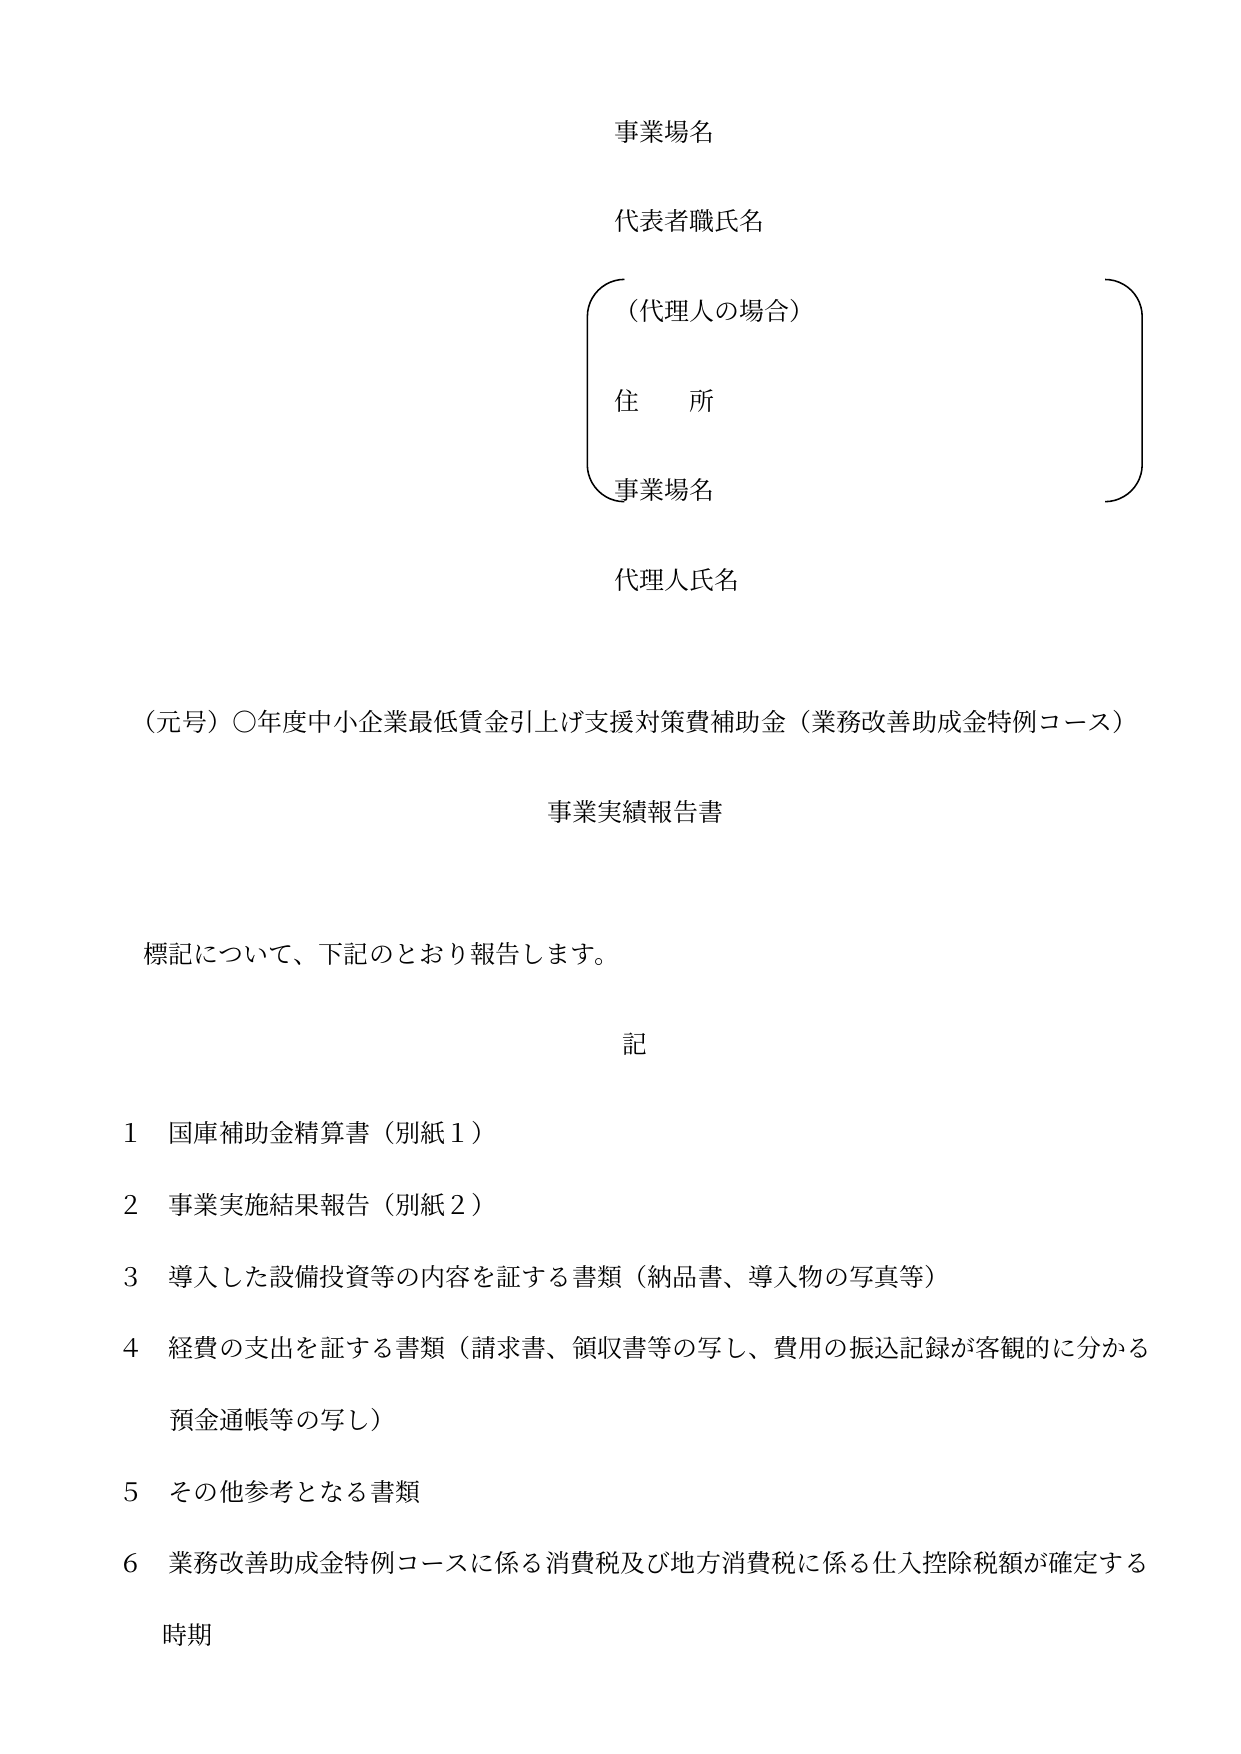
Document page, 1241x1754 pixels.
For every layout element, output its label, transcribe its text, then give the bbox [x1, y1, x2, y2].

text 住 所 [614, 363, 1141, 435]
text 代理人氏名 [614, 542, 1152, 614]
text 代表者職氏名 [614, 184, 1152, 256]
text ２ 事業実施結果報告（別紙２） [118, 1168, 1152, 1239]
text 標記について、下記のとおり報告します。 [118, 917, 1152, 988]
text ６ 業務改善助成金特例コースに係る消費税及び地方消費税に係る仕入控除税額が確定する時期 [118, 1526, 1152, 1669]
text ３ 導入した設備投資等の内容を証する書類（納品書、導入物の写真等） [118, 1239, 1152, 1311]
text 事業実績報告書 [118, 774, 1152, 846]
text （代理人の場合） [614, 274, 1152, 345]
text （元号）○年度中小企業最低賃金引上げ支援対策費補助金（業務改善助成金特例コース） [118, 685, 1152, 757]
text ５ その他参考となる書類 [118, 1454, 1152, 1526]
text 事業場名 [614, 453, 1152, 524]
text ４ 経費の支出を証する書類（請求書、領収書等の写し、費用の振込記録が客観的に分かる預金通帳等の写し） [118, 1311, 1152, 1454]
text 記 [118, 1006, 1152, 1078]
text 事業場名 [614, 94, 1152, 166]
text １ 国庫補助金精算書（別紙１） [118, 1096, 1152, 1168]
